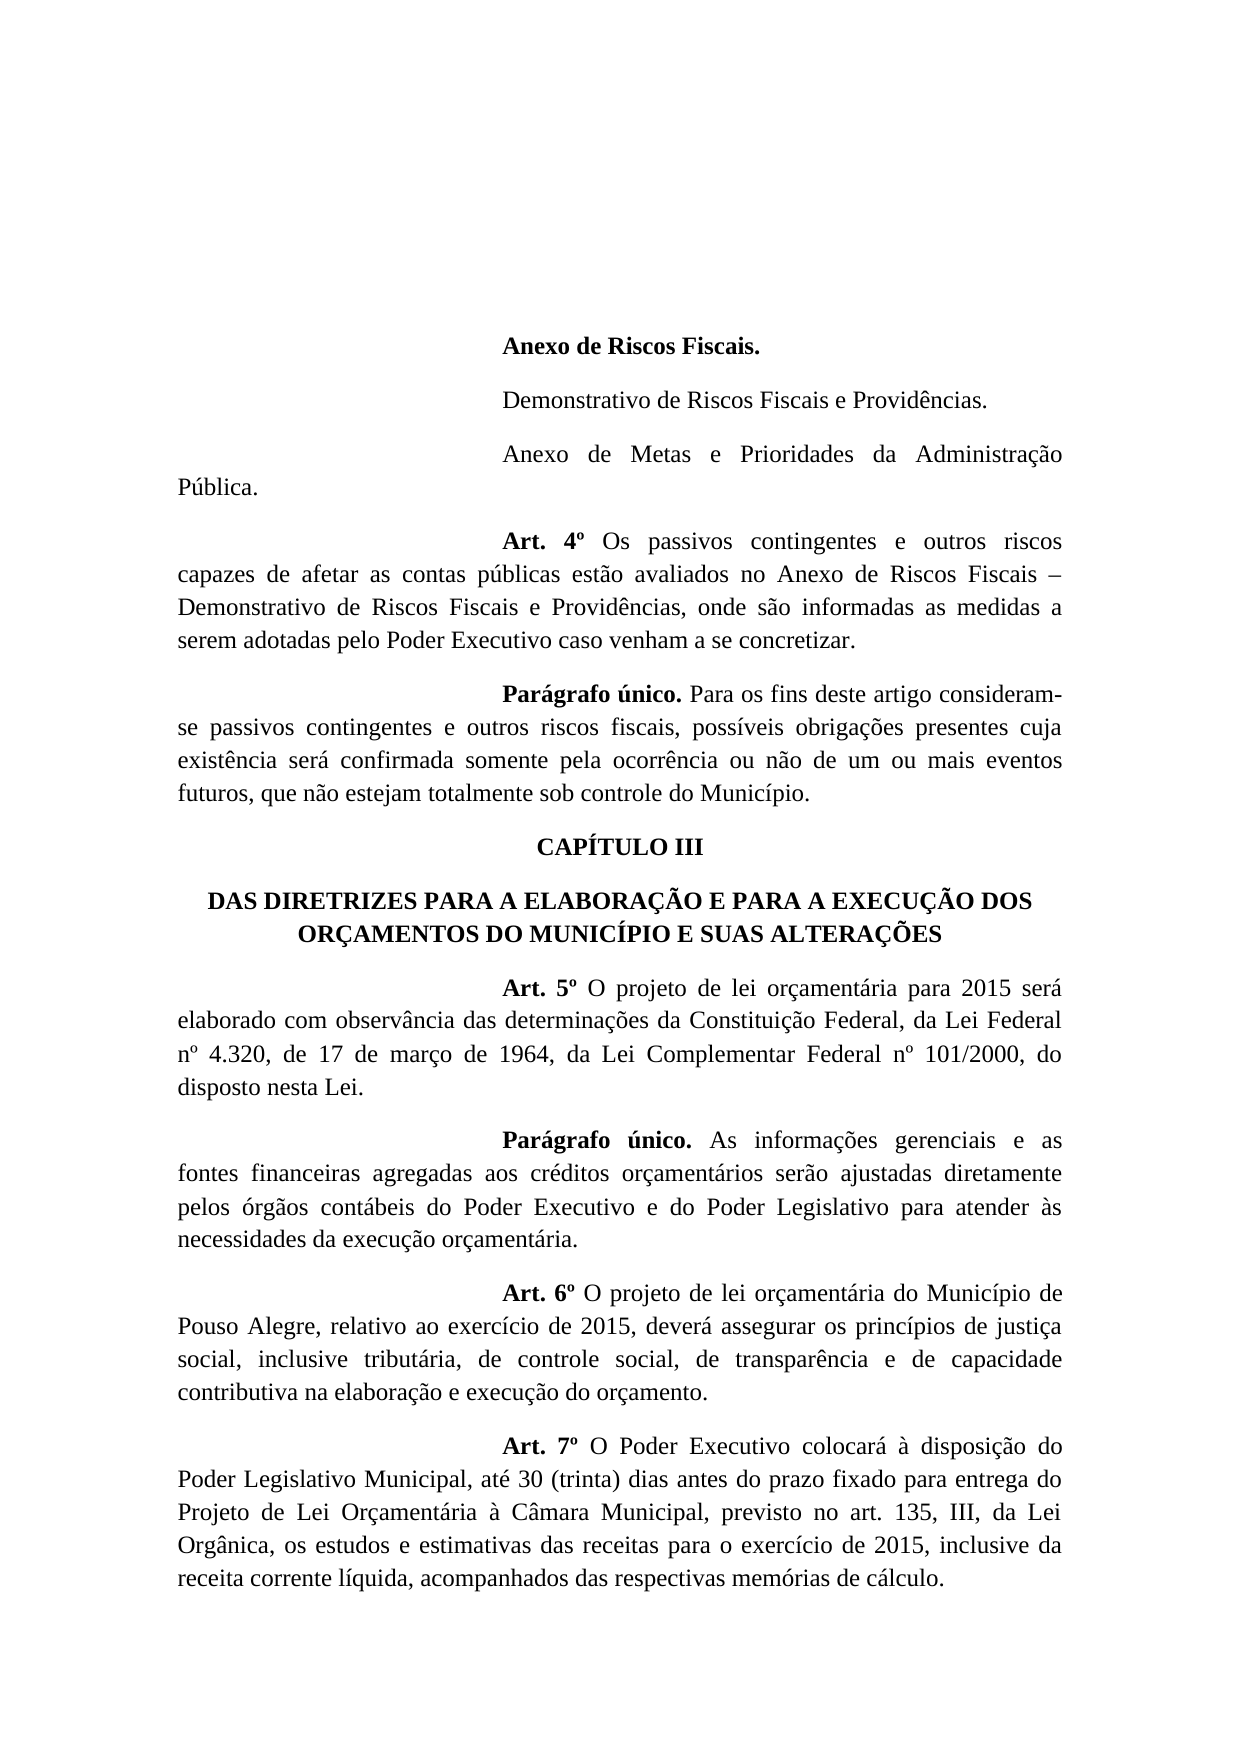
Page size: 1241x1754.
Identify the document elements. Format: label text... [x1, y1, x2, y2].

text Art. 4º Os passivos contingentes e outros riscos capazes de afetar as contas públicas estão avaliados no Anexo de Riscos Fiscais – Demonstrativo de Riscos Fiscais e Providências, onde são informadas as medidas a serem adotadas pelo Poder Executivo caso venham a se concretizar. [177, 526, 1063, 654]
text Art. 7º O Poder Executivo colocará à disposição do Poder Legislativo Municipal, até 30 (trinta) dias antes do prazo fixado para entrega do Projeto de Lei Orçamentária à Câmara Municipal, previsto no art. 135, III, da Lei Orgânica, os estudos e estimativas das receitas para o exercício de 2015, inclusive da receita corrente líquida, acompanhados das respectivas memórias de cálculo. [177, 1431, 1063, 1592]
text CAPÍTULO III [177, 832, 1063, 861]
text Art. 6º O projeto de lei orçamentária do Município de Pouso Alegre, relativo ao exercício de 2015, deverá assegurar os princípios de justiça social, inclusive tributária, de controle social, de transparência e de capacidade contributiva na elaboração e execução do orçamento. [177, 1278, 1063, 1406]
text Anexo de Riscos Fiscais. [177, 331, 1063, 360]
text Parágrafo único. As informações gerenciais e as fontes financeiras agregadas aos créditos orçamentários serão ajustadas diretamente pelos órgãos contábeis do Poder Executivo e do Poder Legislativo para atender às necessidades da execução orçamentária. [177, 1126, 1063, 1253]
text Demonstrativo de Riscos Fiscais e Providências. [177, 385, 1063, 414]
text DAS DIRETRIZES PARA A ELABORAÇÃO E PARA A EXECUÇÃO DOS ORÇAMENTOS DO MUNICÍPIO E SUAS ALTERAÇÕES [177, 886, 1063, 947]
text Anexo de Metas e Prioridades da Administração Pública. [177, 439, 1063, 501]
text Parágrafo único. Para os fins deste artigo consideram-se passivos contingentes e outros riscos fiscais, possíveis obrigações presentes cuja existência será confirmada somente pela ocorrência ou não de um ou mais eventos futuros, que não estejam totalmente sob controle do Município. [177, 679, 1063, 807]
text Art. 5º O projeto de lei orçamentária para 2015 será elaborado com observância das determinações da Constituição Federal, da Lei Federal nº 4.320, de 17 de março de 1964, da Lei Complementar Federal nº 101/2000, do disposto nesta Lei. [177, 973, 1063, 1100]
